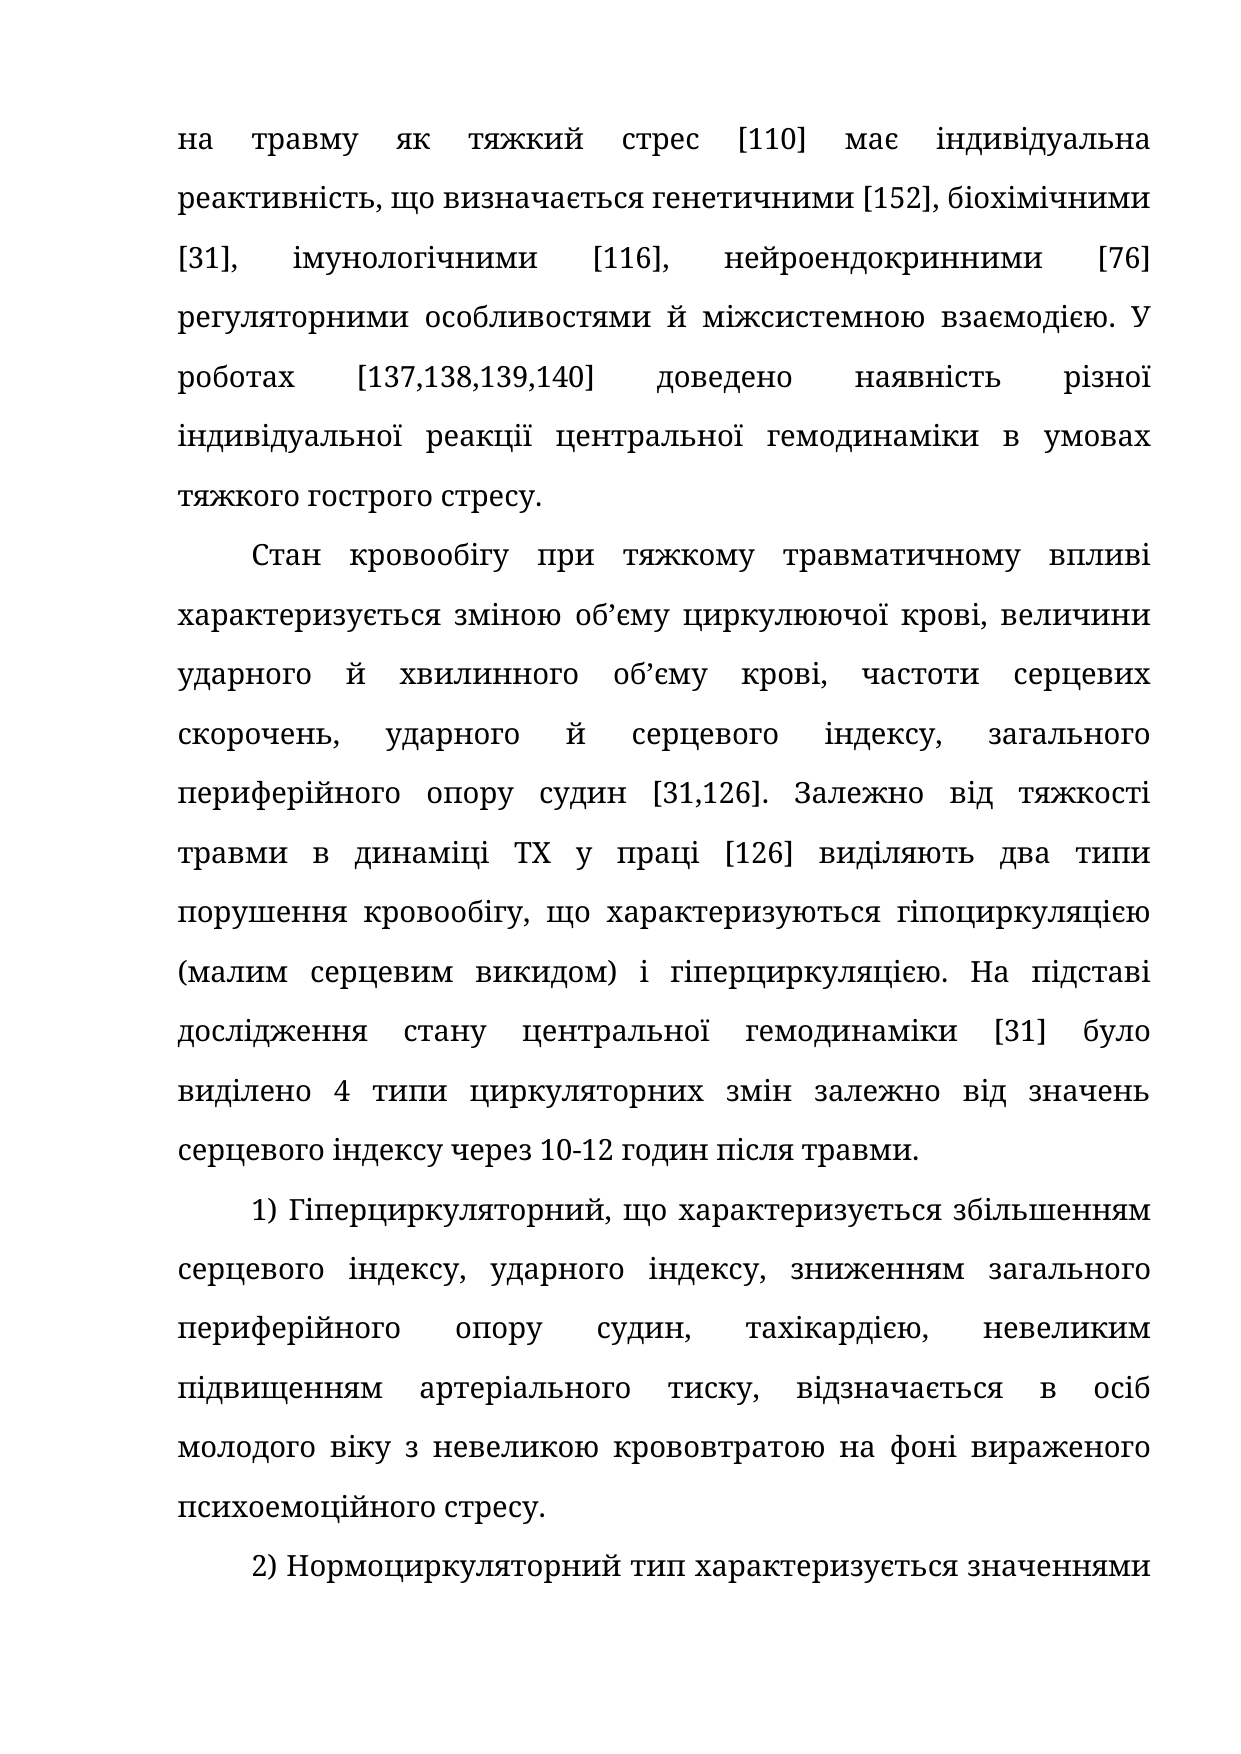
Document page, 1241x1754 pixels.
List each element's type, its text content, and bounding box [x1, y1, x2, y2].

text 1) Гіперциркуляторний, що характеризується збільшенням серцевого індексу, ударного індексу, зниженням загального периферійного опору судин, тахікардією, невеликим підвищенням артеріального тиску, відзначається в осіб молодого віку з невеликою крововтратою на фоні вираженого психоемоційного стресу. [177, 1189, 1152, 1526]
text Стан кровообігу при тяжкому травматичному впливі характеризується зміною об’єму циркулюючої крові, величини ударного й хвилинного об’єму крові, частоти серцевих скорочень, ударного й серцевого індексу, загального периферійного опору судин [31,126]. Залежно від тяжкості травми в динаміці ТХ у праці [126] виділяють два типи порушення кровообігу, що характеризуються гіпоциркуляцією (малим серцевим викидом) і гіперциркуляцією. На підставі дослідження стану центральної гемодинаміки [31] було виділено 4 типи циркуляторних змін залежно від значень серцевого індексу через 10-12 годин після травми. [177, 534, 1152, 1169]
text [177, 1546, 1152, 1585]
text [177, 118, 1152, 515]
